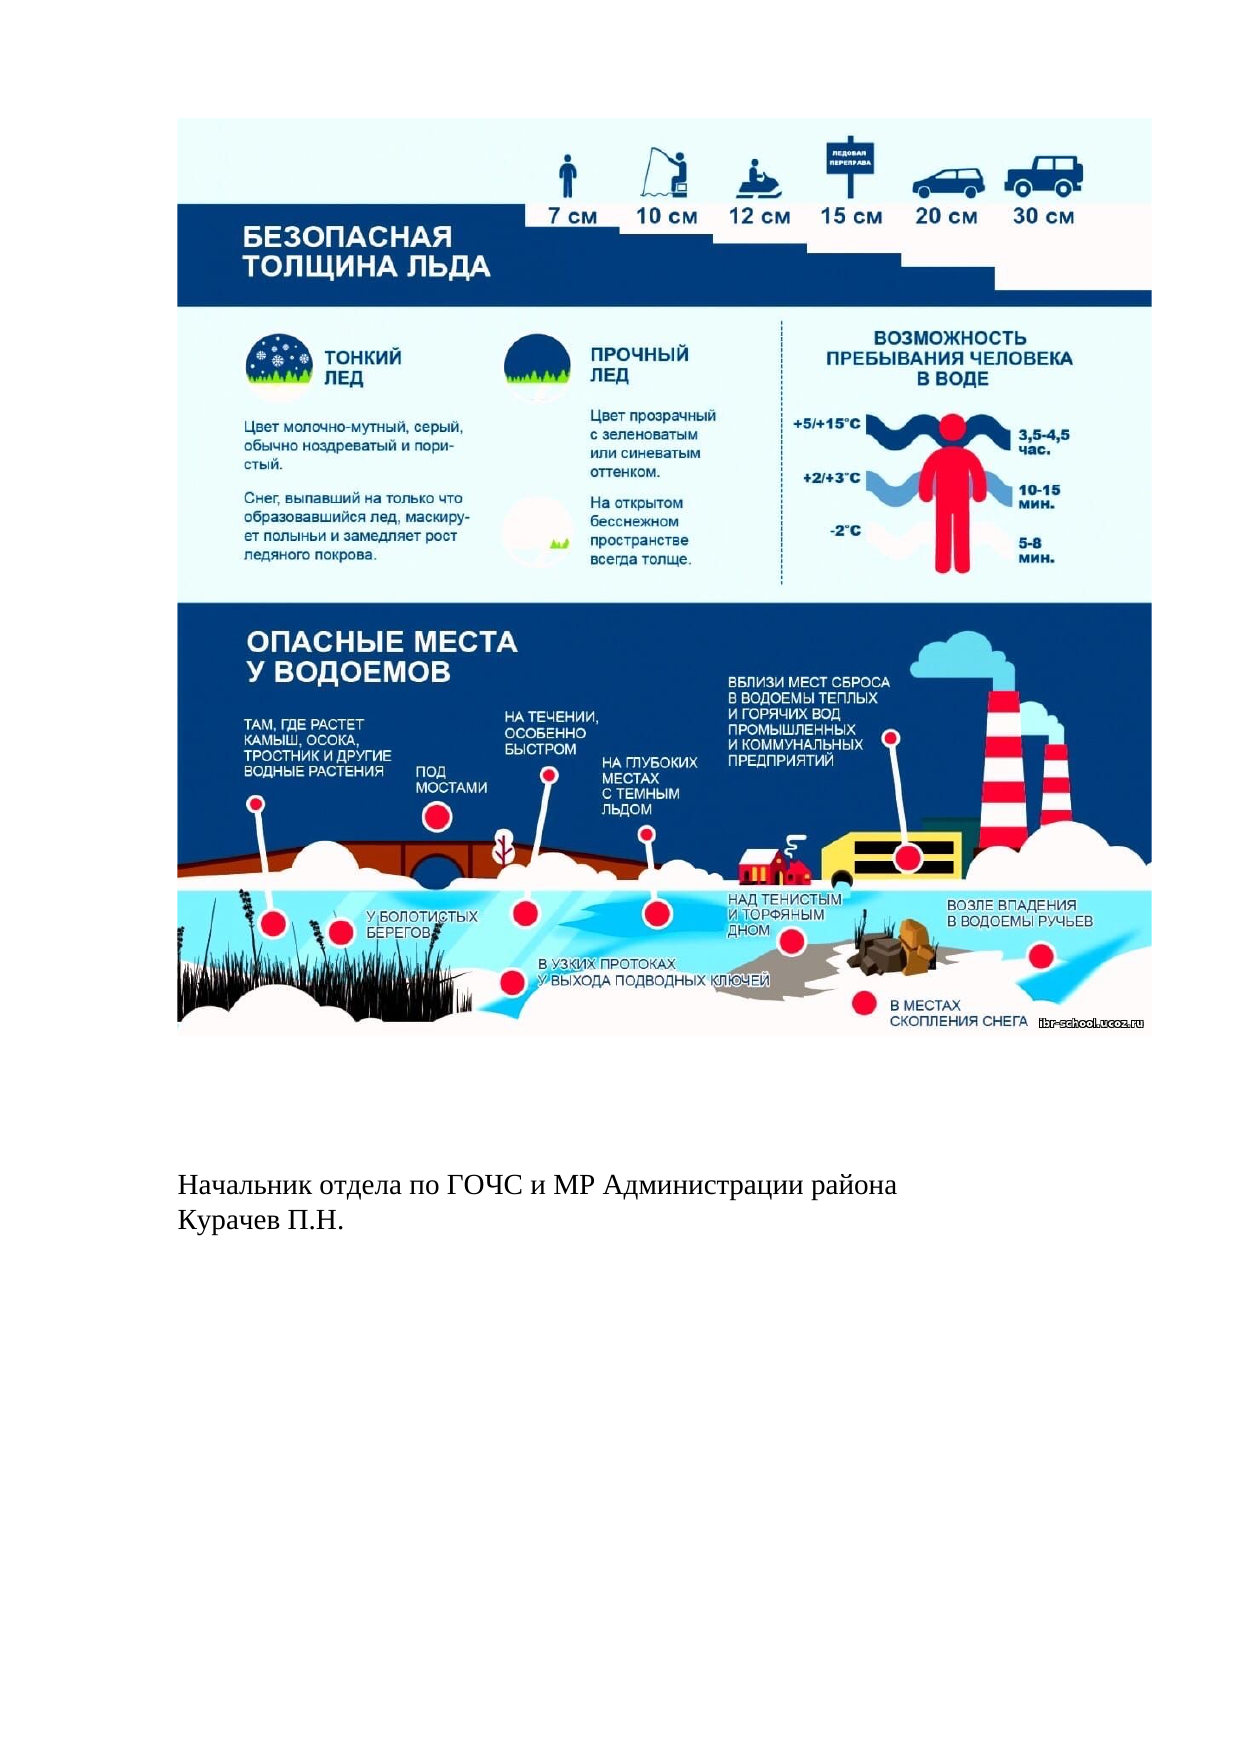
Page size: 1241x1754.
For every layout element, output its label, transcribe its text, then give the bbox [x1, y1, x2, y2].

picture [177, 118, 1152, 1036]
text Начальник отдела по ГОЧС и МР Администрации района Курачев П.Н. [177, 1166, 1152, 1236]
